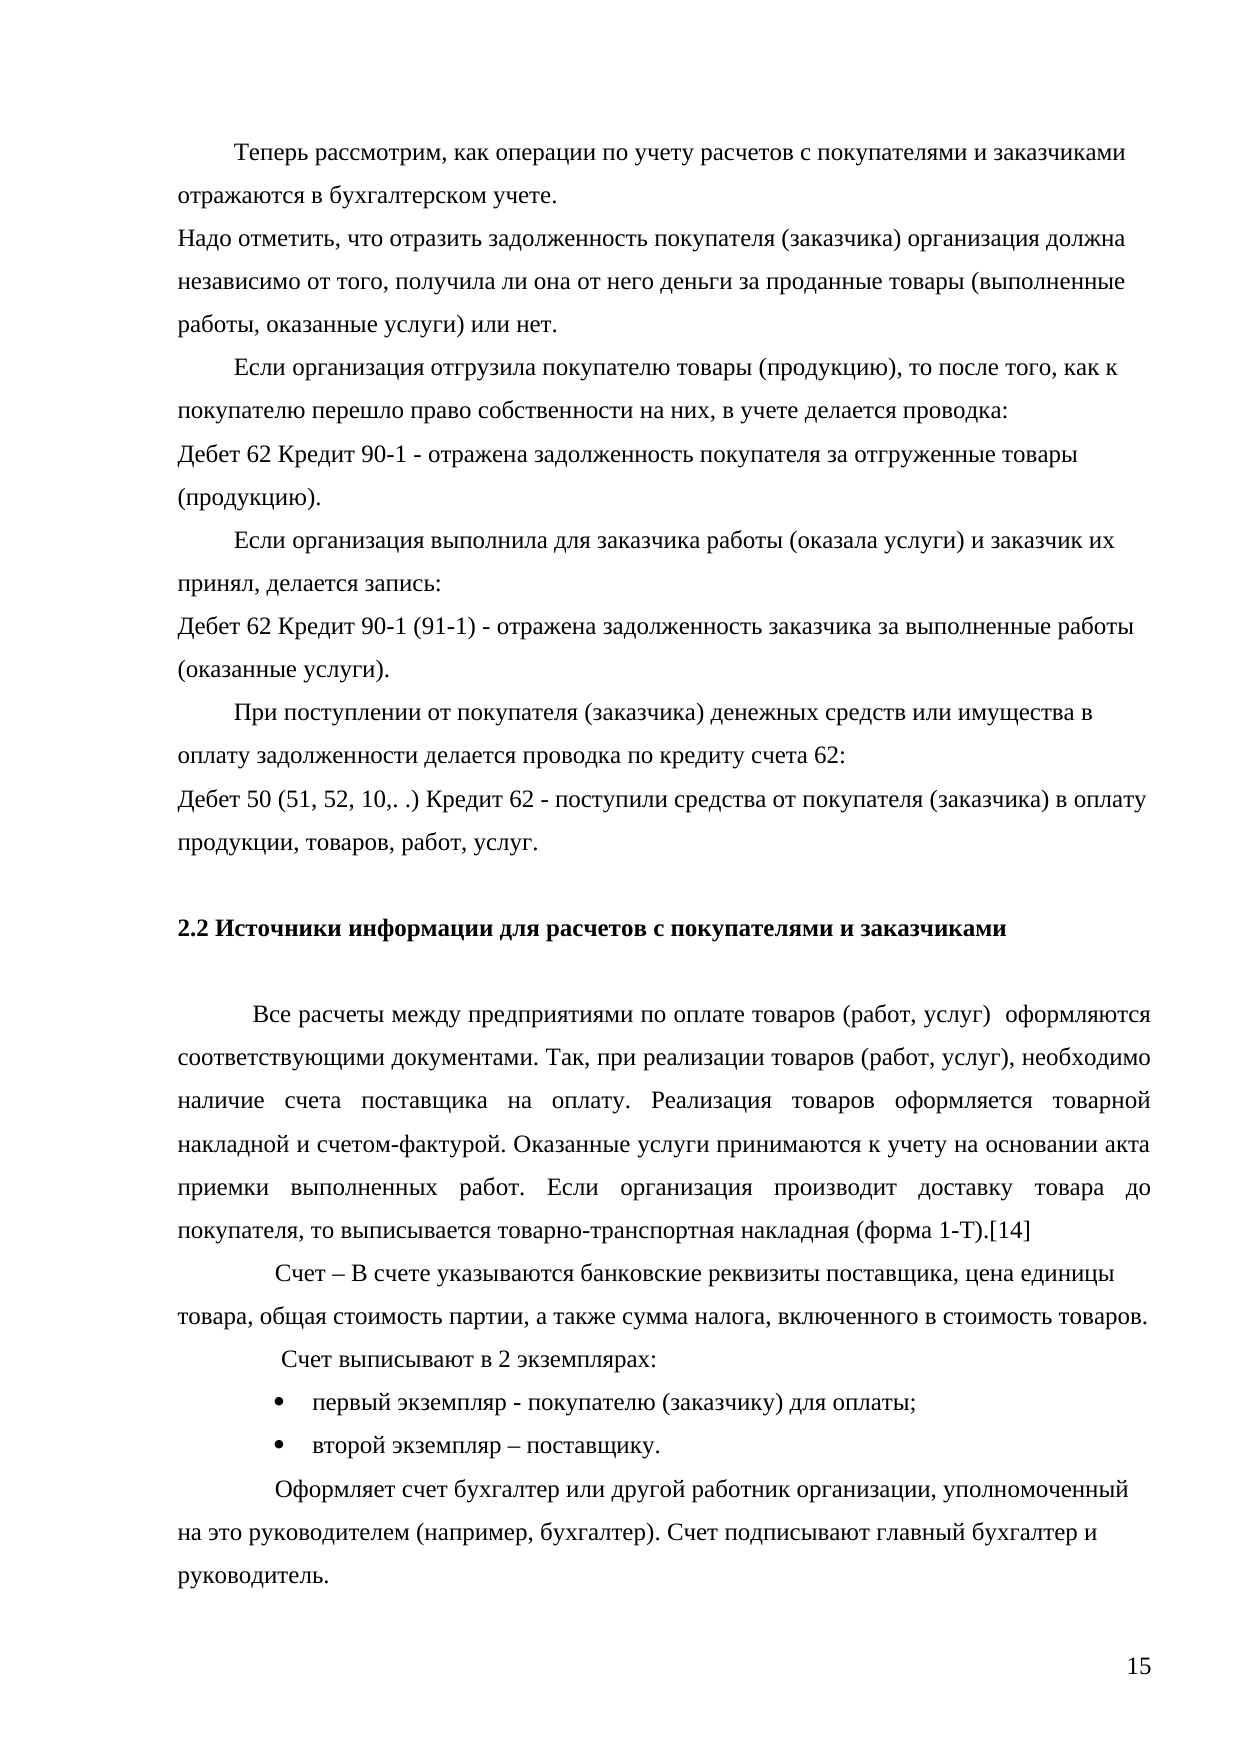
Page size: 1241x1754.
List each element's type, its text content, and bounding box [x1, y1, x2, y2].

subtitle Если организация выполнила для заказчика работы (оказала услуги) и заказчик их принял, делается запись: [177, 525, 1152, 597]
text Счет выписывают в 2 экземплярах: [177, 1344, 1152, 1373]
text Все расчеты между предприятиями по оплате товаров (работ, услуг) оформляются соответствующими документами. Так, при реализации товаров (работ, услуг), необходимо наличие счета поставщика на оплату. Реализация товаров оформляется товарной накладной и счетом-фактурой. Оказанные услуги принимаются к учету на основании акта приемки выполненных работ. Если организация производит доставку товара до покупателя, то выписывается товарно-транспортная накладная (форма 1-Т).[14] [177, 999, 1152, 1244]
subtitle Надо отметить, что отразить задолженность покупателя (заказчика) организация должна независимо от того, получила ли она от него деньги за проданные товары (выполненные работы, оказанные услуги) или нет. [177, 223, 1152, 338]
list второй экземпляр – поставщику. [274, 1431, 1152, 1459]
subtitle При поступлении от покупателя (заказчика) денежных средств или имущества в оплату задолженности делается проводка по кредиту счета 62: [177, 697, 1152, 769]
text Счет – В счете указываются банковские реквизиты поставщика, цена единицы товара, общая стоимость партии, а также сумма налога, включенного в стоимость товаров. [177, 1258, 1152, 1330]
text Оформляет счет бухгалтер или другой работник организации, уполномоченный на это руководителем (например, бухгалтер). Счет подписывают главный бухгалтер и руководитель. [177, 1474, 1152, 1589]
subtitle Теперь рассмотрим, как операции по учету расчетов с покупателями и заказчиками отражаются в бухгалтерском учете. [177, 137, 1152, 209]
subtitle Дебет 62 Кредит 90-1 (91-1) - отражена задолженность заказчика за выполненные работы (оказанные услуги). [177, 611, 1152, 683]
text 2.2 Источники информации для расчетов с покупателями и заказчиками [177, 913, 1152, 942]
subtitle Если организация отгрузила покупателю товары (продукцию), то после того, как к покупателю перешло право собственности на них, в учете делается проводка: [177, 352, 1152, 424]
subtitle Дебет 62 Кредит 90-1 - отражена задолженность покупателя за отгруженные товары (продукцию). [177, 439, 1152, 511]
list первый экземпляр - покупателю (заказчику) для оплаты; [274, 1387, 1152, 1416]
subtitle Дебет 50 (51, 52, 10,. .) Кредит 62 - поступили средства от покупателя (заказчика) в оплату продукции, товаров, работ, услуг. [177, 784, 1152, 856]
